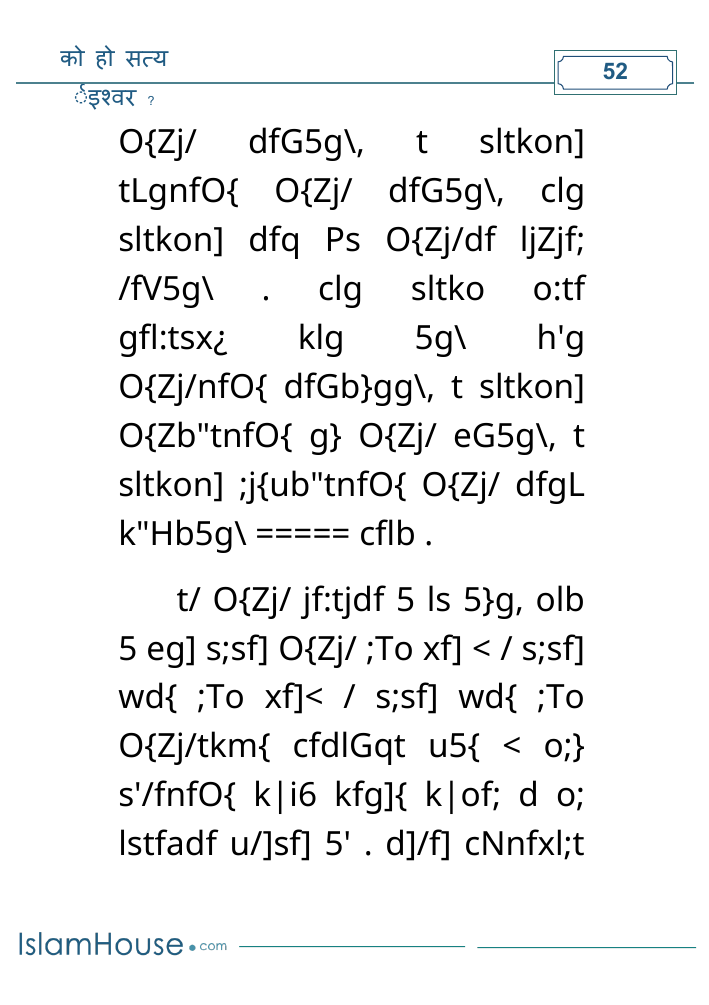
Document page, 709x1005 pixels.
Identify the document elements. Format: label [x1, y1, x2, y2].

text [118, 118, 586, 555]
picture [12, 928, 466, 961]
text [118, 575, 586, 866]
picture [471, 929, 697, 962]
